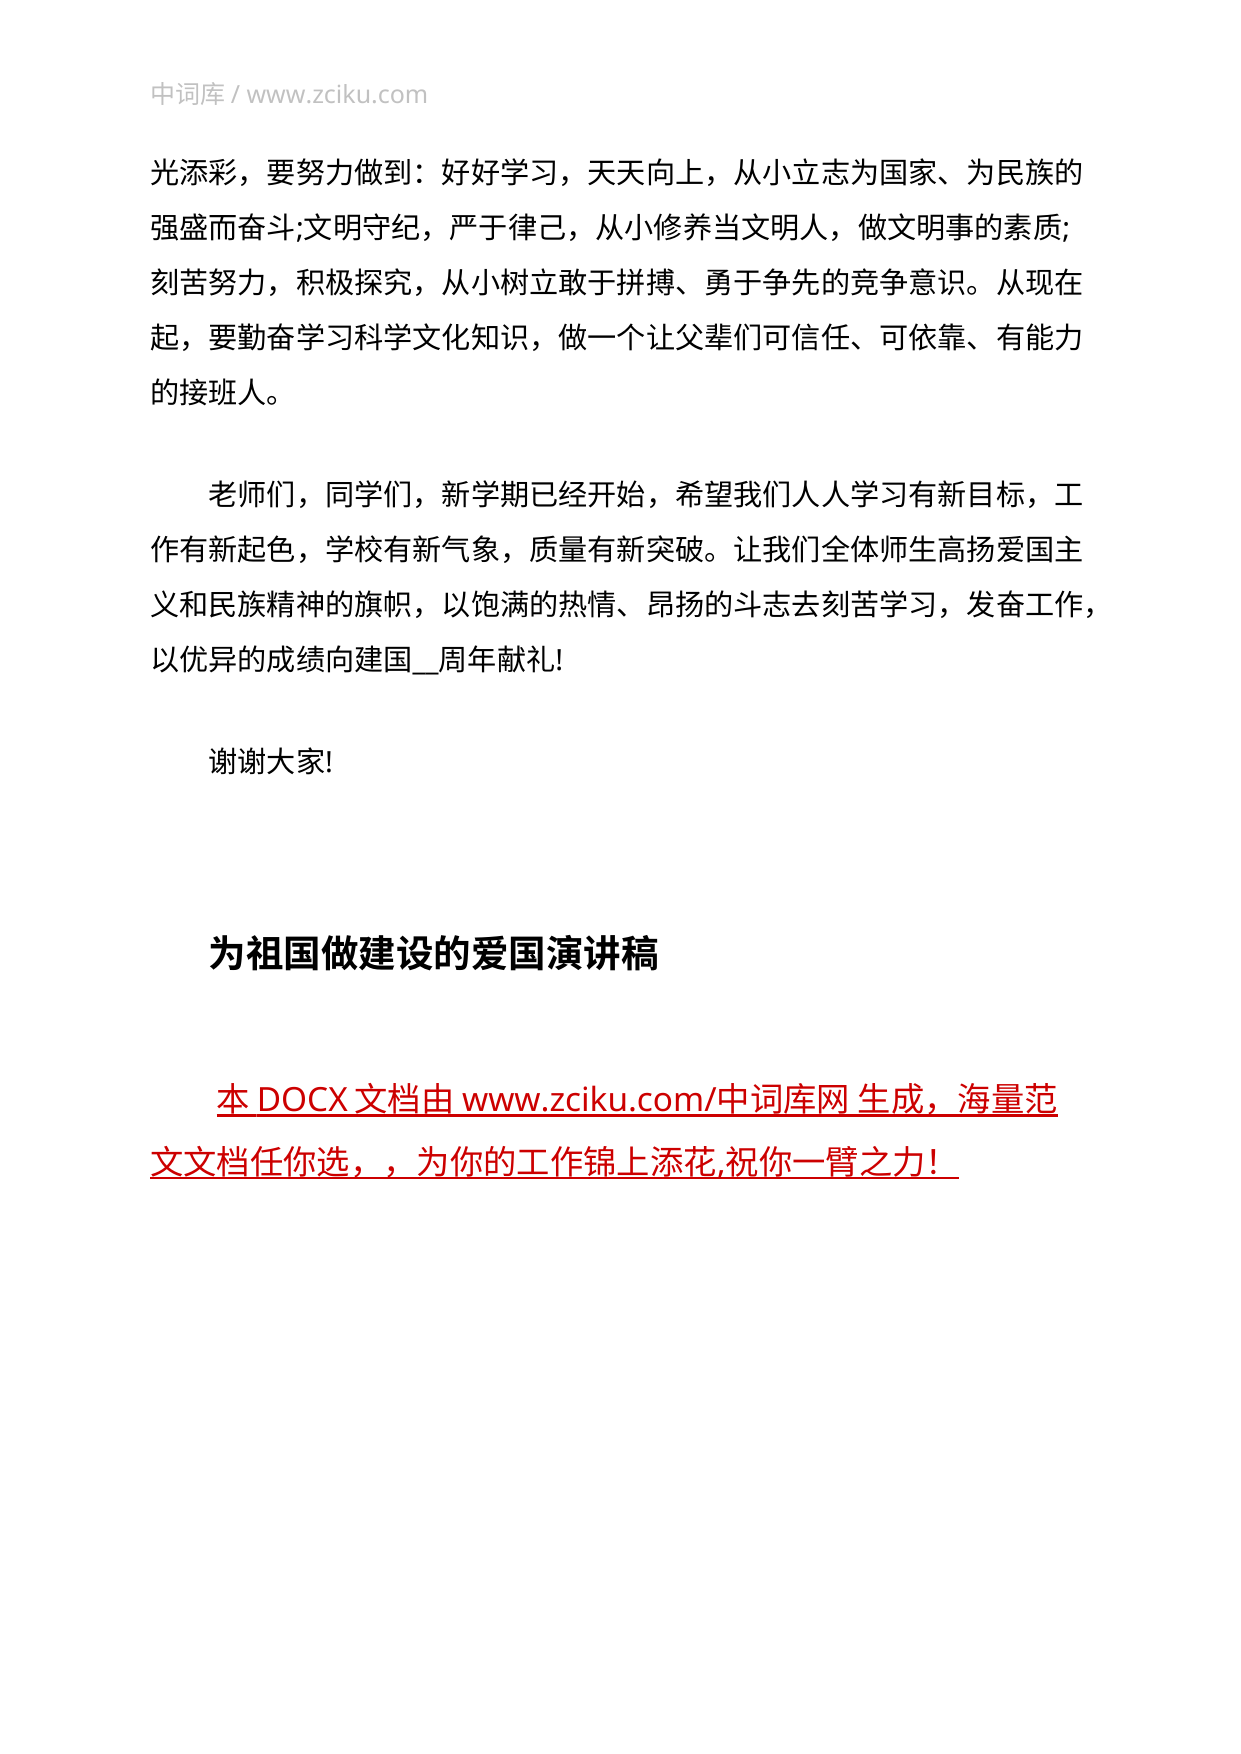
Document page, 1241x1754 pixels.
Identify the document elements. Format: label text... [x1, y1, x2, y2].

text 老师们，同学们，新学期已经开始，希望我们人人学习有新目标，工作有新起色，学校有新气象，质量有新突破。让我们全体师生高扬爱国主义和民族精神的旗帜，以饱满的热情、昂扬的斗志去刻苦学习，发奋工作，以优异的成绩向建国__周年献礼! [150, 471, 1090, 678]
text 本DOCX文档由 www.zciku.com/中词库网 生成，海量范文文档任你选，，为你的工作锦上添花,祝你一臂之力！ [150, 1073, 1090, 1184]
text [150, 150, 1090, 412]
text 谢谢大家! [150, 738, 1090, 781]
text 为祖国做建设的爱国演讲稿 [150, 924, 1090, 978]
